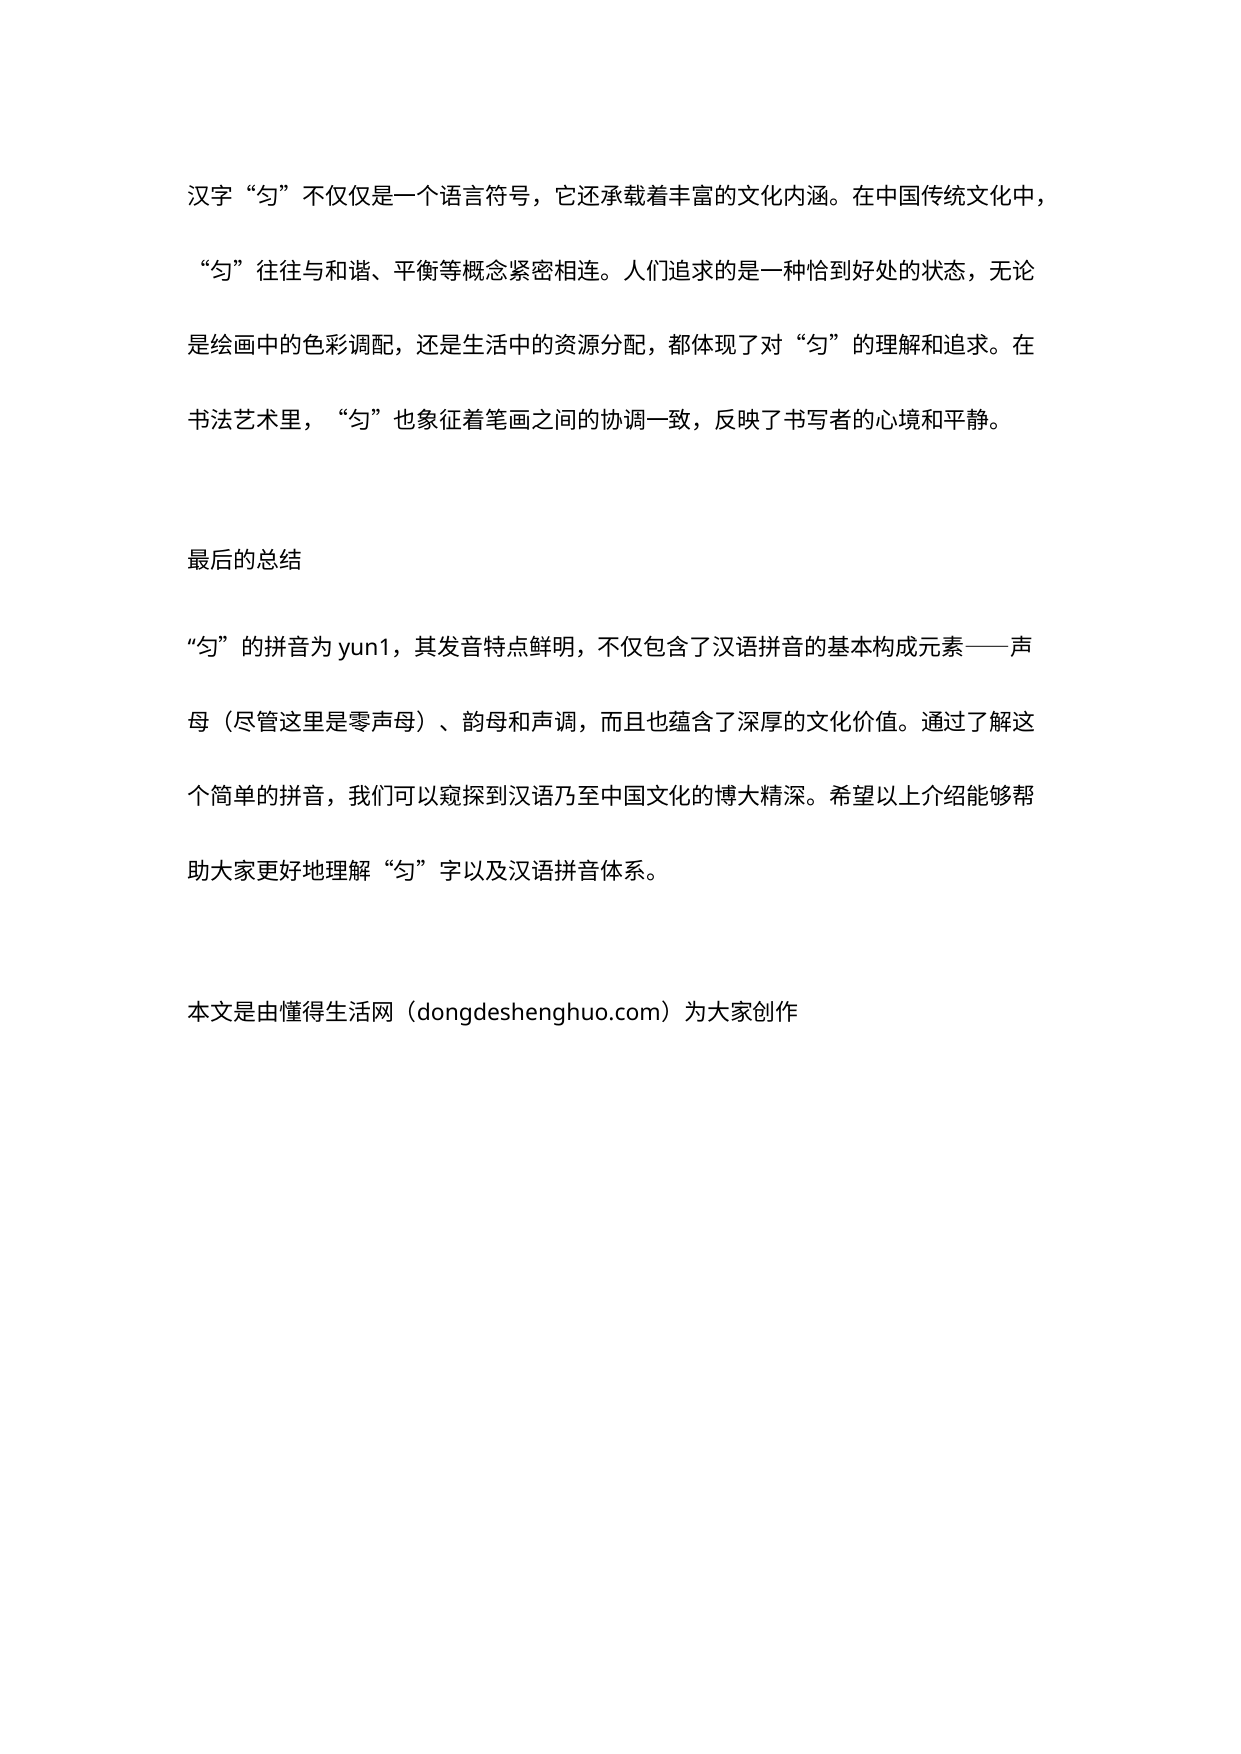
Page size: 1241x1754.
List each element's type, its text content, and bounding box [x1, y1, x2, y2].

text 最后的总结 [187, 526, 1053, 591]
text “匀”的拼音为 yun1，其发音特点鲜明，不仅包含了汉语拼音的基本构成元素——声母（尽管这里是零声母）、韵母和声调，而且也蕴含了深厚的文化价值。通过了解这个简单的拼音，我们可以窥探到汉语乃至中国文化的博大精深。希望以上介绍能够帮助大家更好地理解“匀”字以及汉语拼音体系。 [187, 613, 1053, 902]
text 汉字“匀”不仅仅是一个语言符号，它还承载着丰富的文化内涵。在中国传统文化中，“匀”往往与和谐、平衡等概念紧密相连。人们追求的是一种恰到好处的状态，无论是绘画中的色彩调配，还是生活中的资源分配，都体现了对“匀”的理解和追求。在书法艺术里，“匀”也象征着笔画之间的协调一致，反映了书写者的心境和平静。 [187, 162, 1053, 451]
text 本文是由懂得生活网（dongdeshenghuo.com）为大家创作 [187, 977, 1053, 1042]
